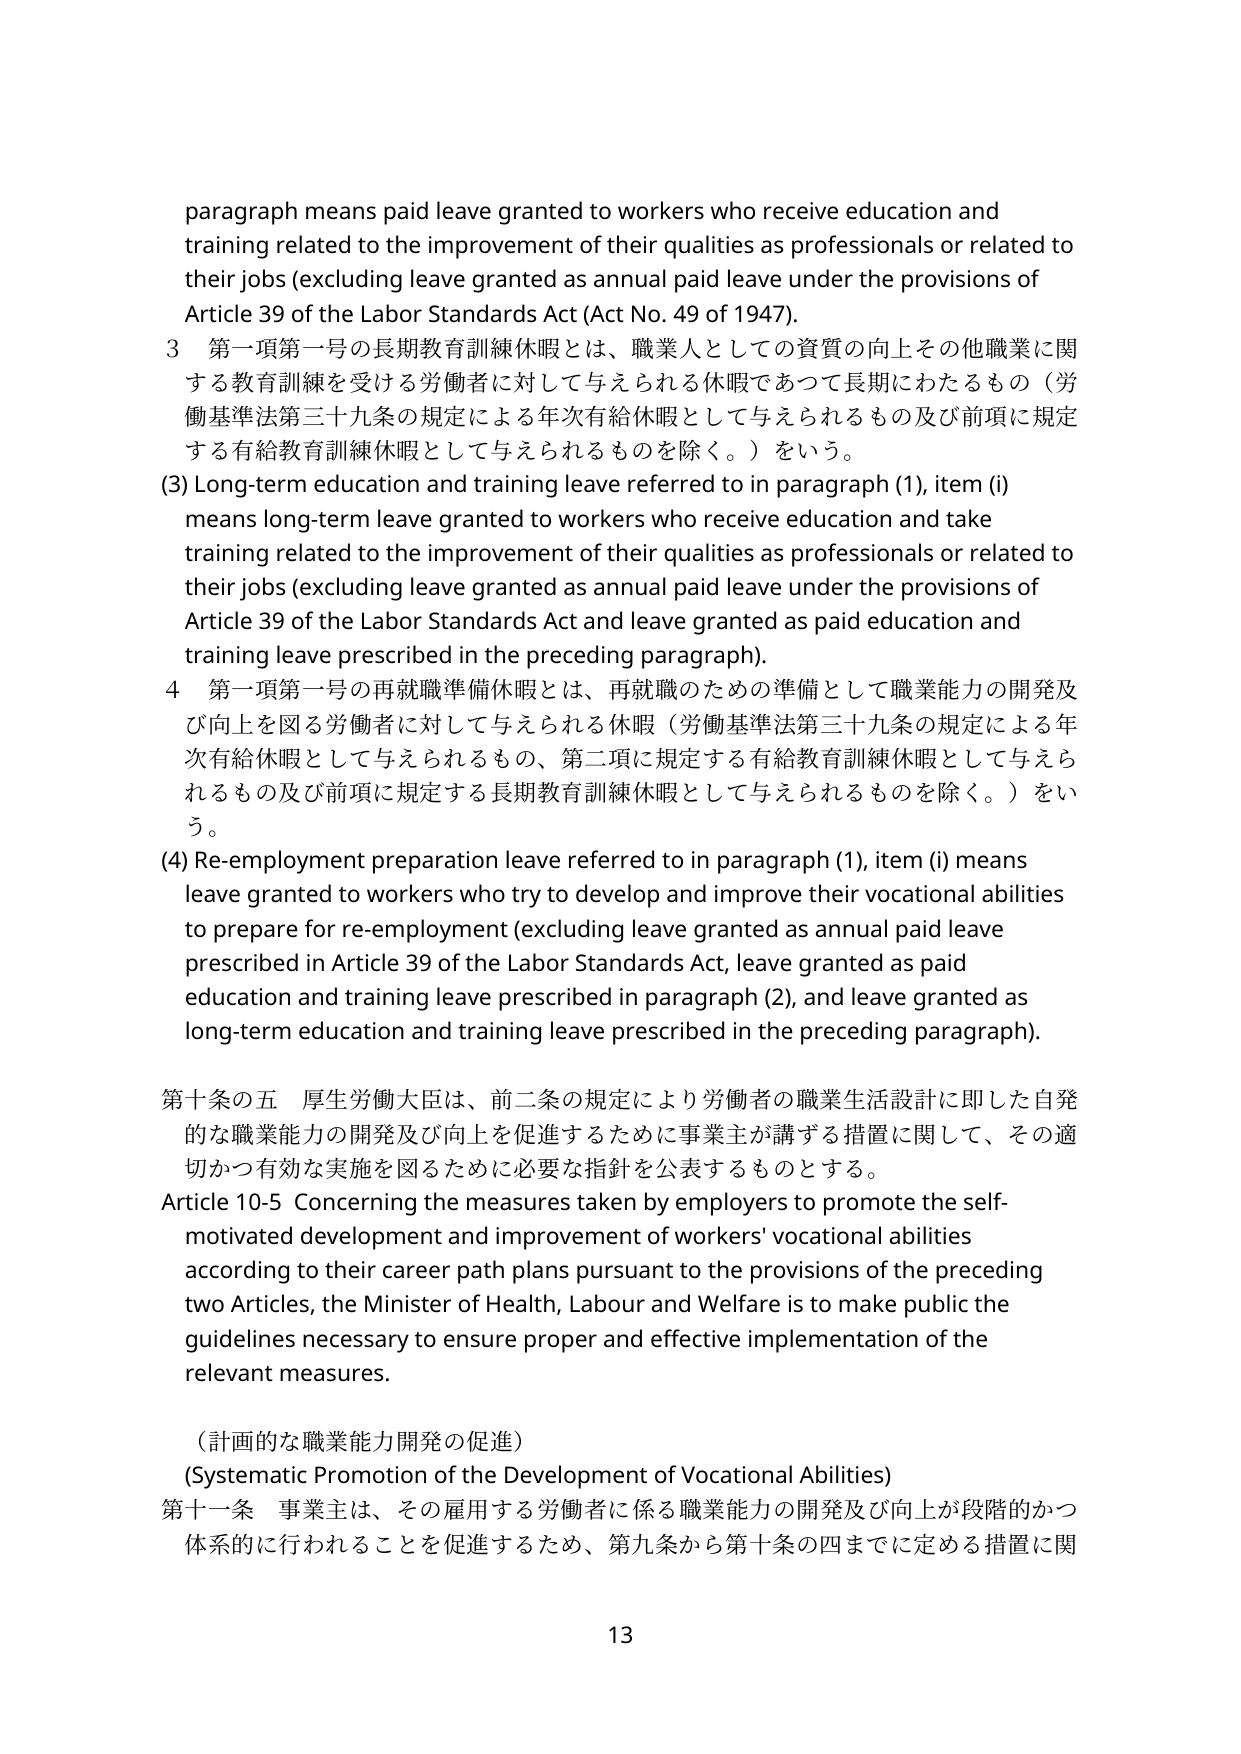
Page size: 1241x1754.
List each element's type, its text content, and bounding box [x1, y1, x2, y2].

text (Systematic Promotion of the Development of Vocational Abilities) [184, 1458, 1079, 1492]
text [161, 194, 1079, 330]
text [161, 1492, 1079, 1560]
text (3) Long-term education and training leave referred to in paragraph (1), item (i) means long-term leave granted to workers who receive education and take training related to the improvement of their qualities as professionals or related to their jobs (excluding leave granted as annual paid leave under the provisions of Article 39 of the Labor Standards Act and leave granted as paid education and training leave prescribed in the preceding paragraph). [161, 467, 1079, 672]
text （計画的な職業能力開発の促進） [184, 1424, 1079, 1458]
text Article 10-5 Concerning the measures taken by employers to promote the self-motivated development and improvement of workers' vocational abilities according to their career path plans pursuant to the provisions of the preceding two Articles, the Minister of Health, Labour and Welfare is to make public the guidelines necessary to ensure proper and effective implementation of the relevant measures. [161, 1184, 1079, 1389]
text 第十条の五 厚生労働大臣は、前二条の規定により労働者の職業生活設計に即した自発的な職業能力の開発及び向上を促進するために事業主が講ずる措置に関して、その適切かつ有効な実施を図るために必要な指針を公表するものとする。 [161, 1082, 1079, 1184]
text ４ 第一項第一号の再就職準備休暇とは、再就職のための準備として職業能力の開発及び向上を図る労働者に対して与えられる休暇（労働基準法第三十九条の規定による年次有給休暇として与えられるもの、第二項に規定する有給教育訓練休暇として与えられるもの及び前項に規定する長期教育訓練休暇として与えられるものを除く。）をいう。 [161, 672, 1079, 843]
text (4) Re-employment preparation leave referred to in paragraph (1), item (i) means leave granted to workers who try to develop and improve their vocational abilities to prepare for re-employment (excluding leave granted as annual paid leave prescribed in Article 39 of the Labor Standards Act, leave granted as paid education and training leave prescribed in paragraph (2), and leave granted as long-term education and training leave prescribed in the preceding paragraph). [161, 843, 1079, 1048]
text ３ 第一項第一号の長期教育訓練休暇とは、職業人としての資質の向上その他職業に関する教育訓練を受ける労働者に対して与えられる休暇であつて長期にわたるもの（労働基準法第三十九条の規定による年次有給休暇として与えられるもの及び前項に規定する有給教育訓練休暇として与えられるものを除く。）をいう。 [161, 330, 1079, 467]
